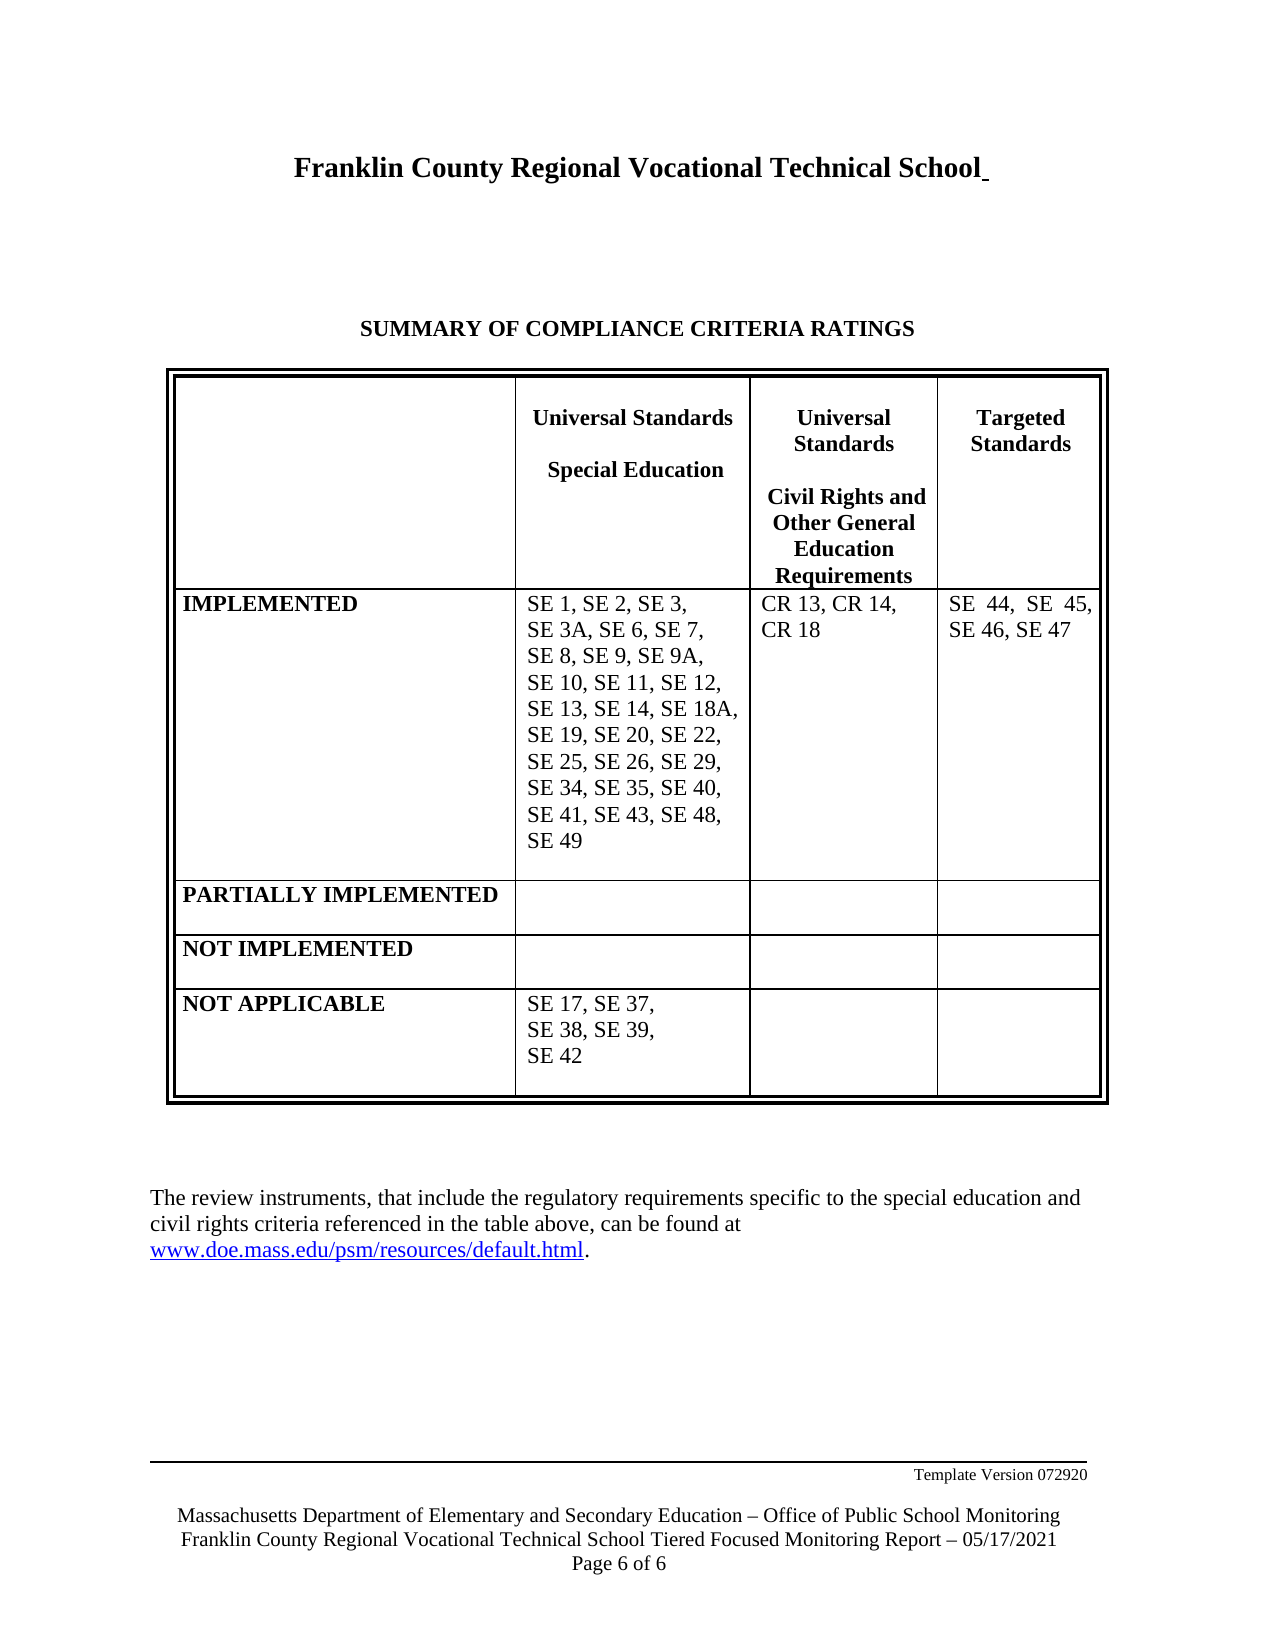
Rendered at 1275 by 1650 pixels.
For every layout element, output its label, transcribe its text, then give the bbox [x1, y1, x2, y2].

table_cell SE 17, SE 37, SE 38, SE 39, SE 42 [516, 990, 749, 1095]
table_cell [751, 881, 937, 934]
table_cell [938, 990, 1099, 1095]
table_header [171, 371, 516, 588]
table_header Universal Standards Civil Rights and Other General Education Requirements [751, 378, 937, 588]
text Franklin County Regional Vocational Technical School [150, 150, 1125, 183]
table_cell CR 13, CR 14, CR 18 [751, 590, 937, 880]
table_cell [516, 936, 749, 988]
table_header Targeted Standards [938, 371, 1104, 588]
table_cell NOT APPLICABLE [176, 990, 515, 1095]
table_header Universal Standards Special Education [516, 378, 749, 588]
table_cell SE 44, SE 45, SE 46, SE 47 [938, 590, 1099, 880]
table_cell NOT IMPLEMENTED [176, 936, 515, 988]
table_cell [938, 936, 1099, 988]
table_cell SE 1, SE 2, SE 3, SE 3A, SE 6, SE 7, SE 8, SE 9, SE 9A, SE 10, SE 11, SE 12, SE 13, SE 14, SE 18A, SE 19, SE 20, SE 22, SE 25, SE 26, SE 29, SE 34, SE 35, SE 40, SE 41, SE 43, SE 48, SE 49 [516, 590, 749, 880]
table_cell [516, 881, 749, 934]
table_cell [938, 881, 1099, 934]
table_cell IMPLEMENTED [176, 590, 515, 880]
table_cell [751, 990, 937, 1095]
table_cell [751, 936, 937, 988]
text SUMMARY OF COMPLIANCE CRITERIA RATINGS [75, 315, 1200, 342]
table_cell PARTIALLY IMPLEMENTED [176, 881, 515, 934]
text The review instruments, that include the regulatory requirements specific to the special education and civil rights criteria referenced in the table above, can be found at www.doe.mass.edu/psm/resources/default.html. [150, 1184, 1125, 1263]
